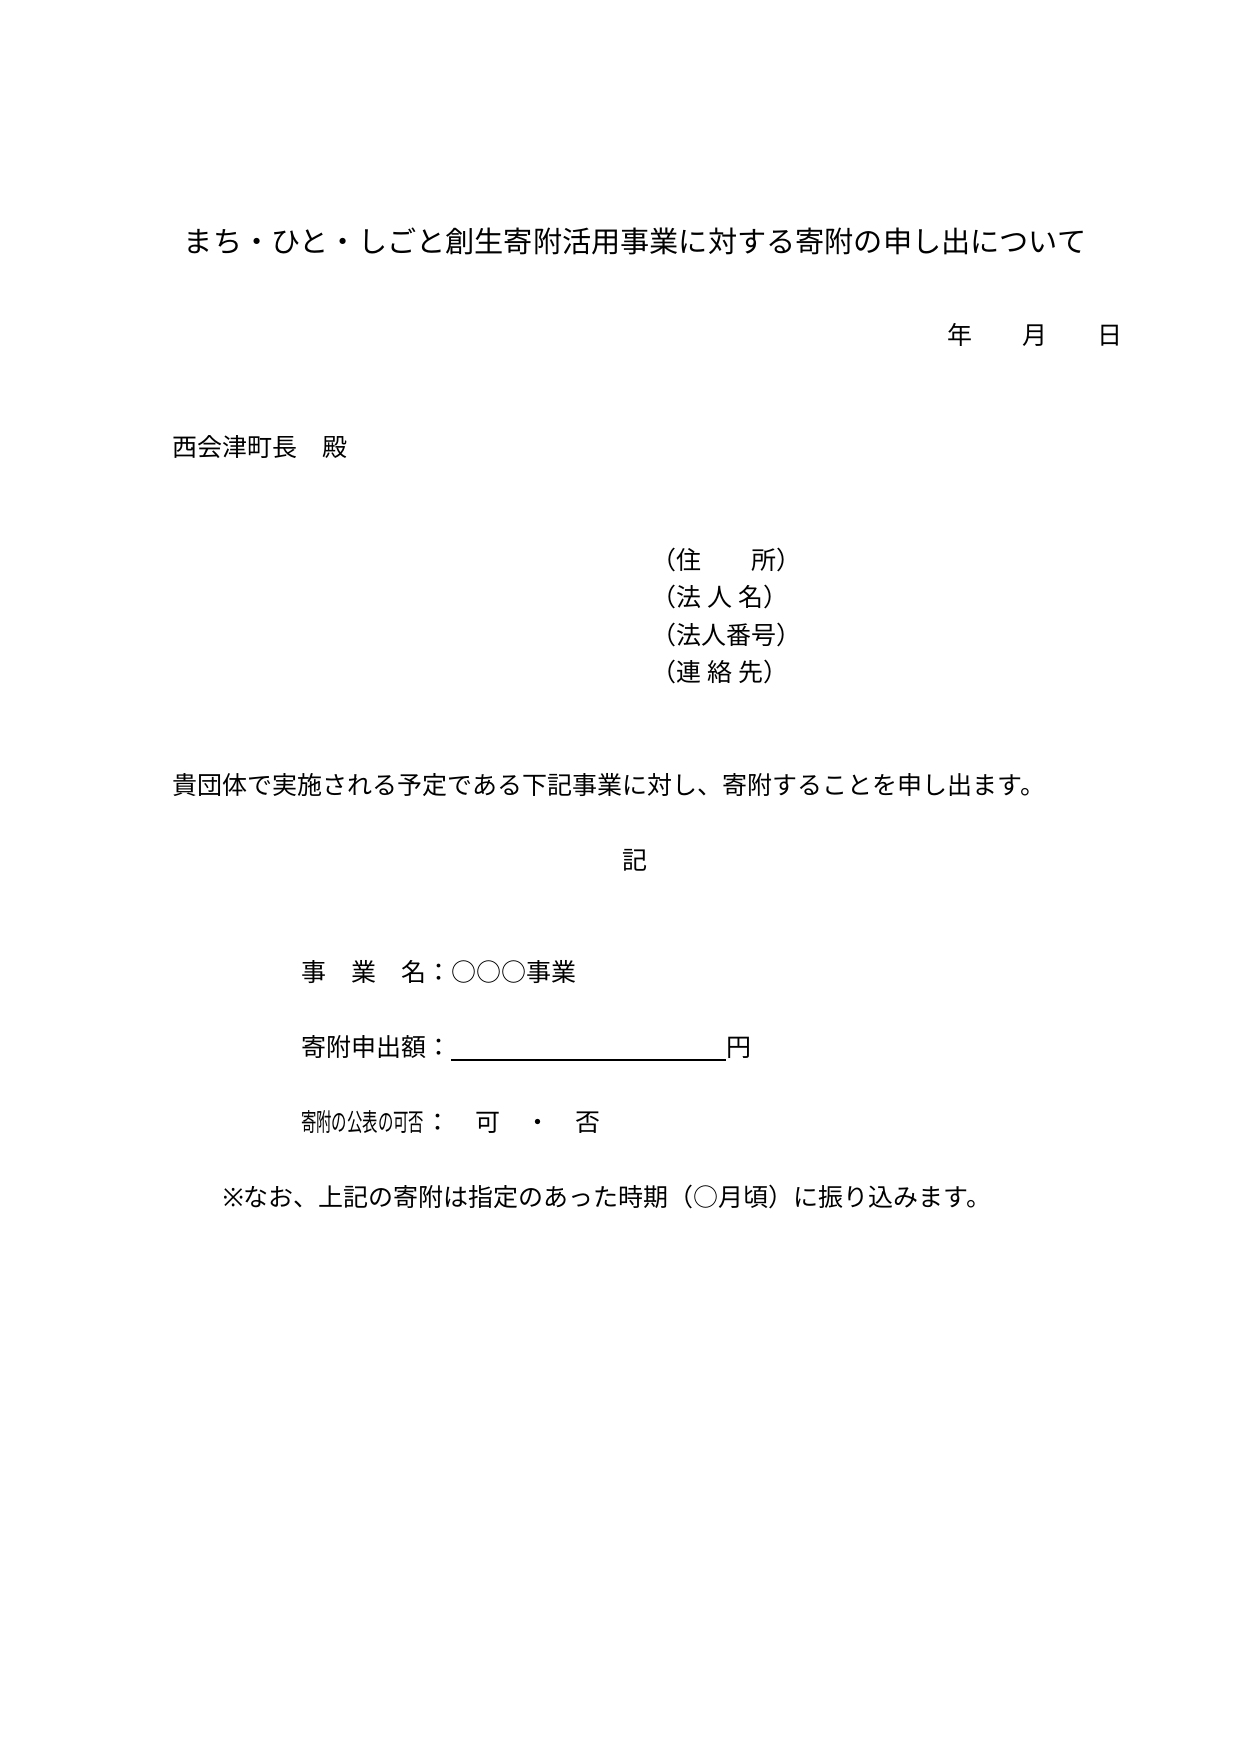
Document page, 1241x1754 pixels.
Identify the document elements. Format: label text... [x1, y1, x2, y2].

text 年 月 日 [148, 314, 1122, 352]
text ※なお、上記の寄附は指定のあった時期（○月頃）に振り込みます。 [148, 1177, 1022, 1214]
text 事 業 名：○○○事業 [301, 952, 1022, 989]
text 寄附申出額： 円 [301, 1027, 1022, 1064]
text まち・ひと・しごと創生寄附活用事業に対する寄附の申し出について [148, 202, 1122, 277]
text （法人名） [651, 577, 1122, 614]
text （法人番号） [651, 614, 1122, 652]
text （連絡先） [651, 652, 1122, 689]
text （住 所） [651, 539, 1122, 577]
text 貴団体で実施される予定である下記事業に対し、寄附することを申し出ます。 [148, 764, 1122, 802]
subtitle 記 [148, 839, 1122, 877]
text 寄附の公表の可否： 可 ・ 否 [301, 1102, 1022, 1139]
text 西会津町長 殿 [148, 427, 1122, 464]
